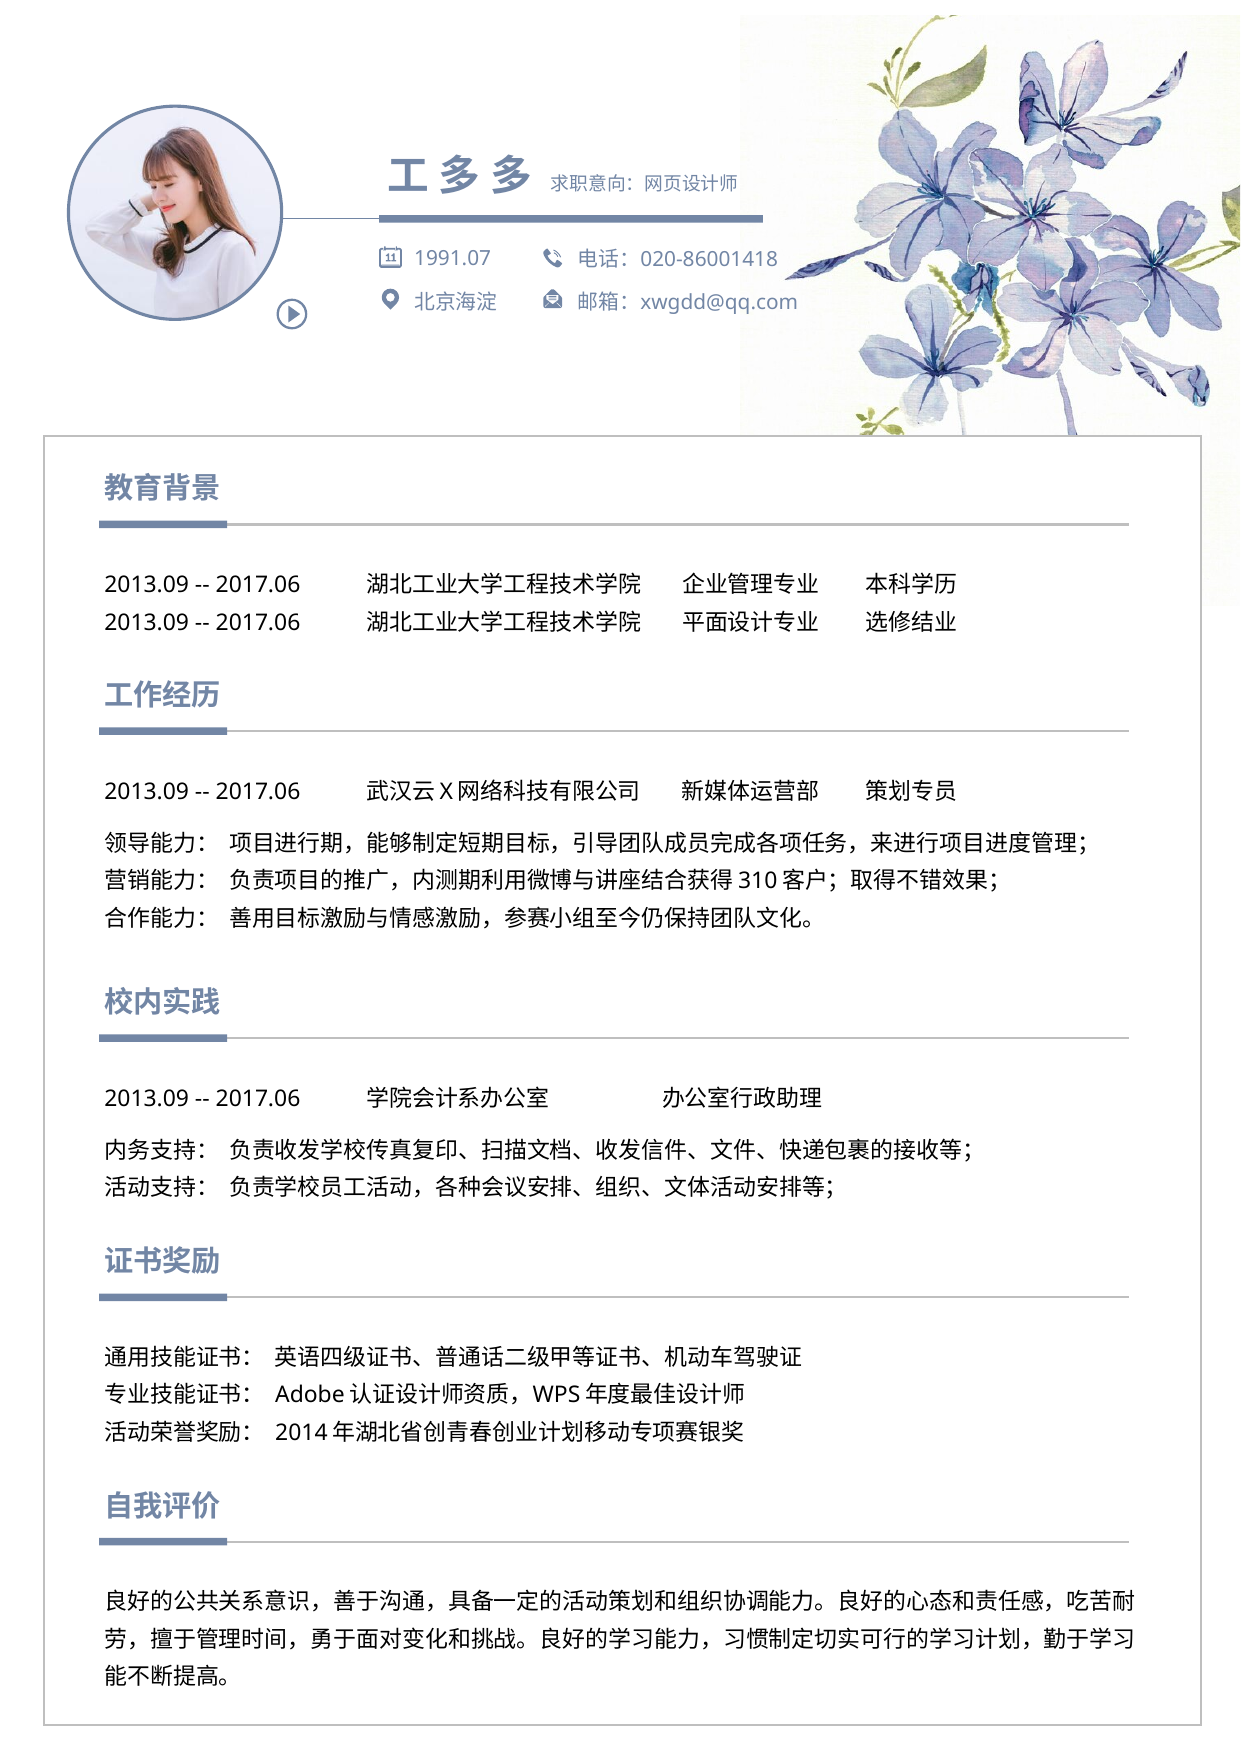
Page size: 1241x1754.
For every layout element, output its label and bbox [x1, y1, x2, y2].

picture [740, 15, 1241, 606]
picture [71, 108, 280, 317]
